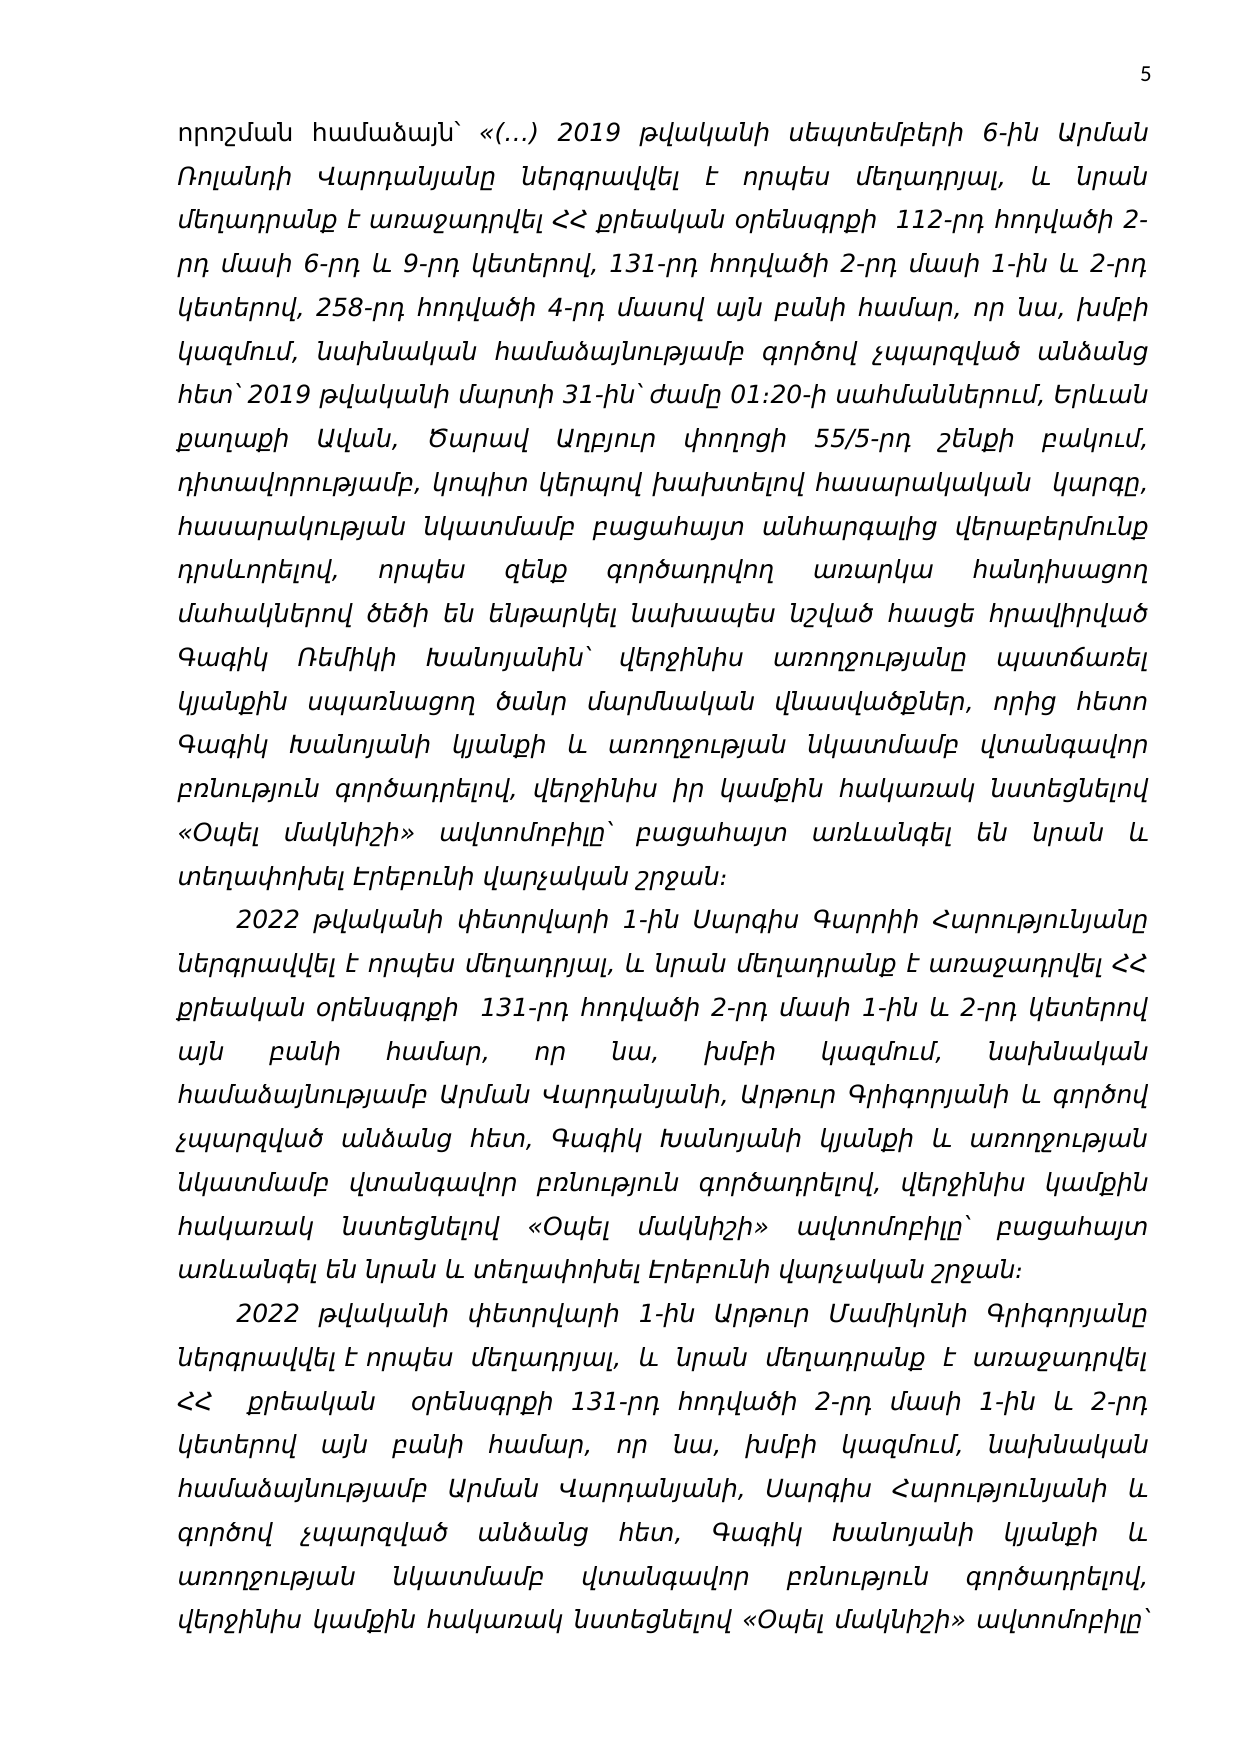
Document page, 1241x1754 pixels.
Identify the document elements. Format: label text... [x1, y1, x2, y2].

text 2022 թվականի փետրվարի 1-ին Սարգիս Գարրիի Հարությունյանը ներգրավվել է որպես մեղադրյալ, և նրան մեղադրանք է առաջադրվել ՀՀ քրեական օրենսգրքի 131-րդ հոդվածի 2-րդ մասի 1-ին և 2-րդ կետերով այն բանի համար, որ նա, խմբի կազմում, նախնական համաձայնությամբ Արման Վարդանյանի, Արթուր Գրիգորյանի և գործով չպարզված անձանց հետ, Գագիկ Խանոյանի կյանքի և առողջության նկատմամբ վտանգավոր բռնություն գործադրելով, վերջինիս կամքին հակառակ նստեցնելով «Օպել մակնիշի» ավտոմոբիլը՝ բացահայտ առևանգել են նրան և տեղափոխել Էրեբունի վարչական շրջան։ [177, 906, 1152, 1285]
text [177, 118, 1152, 891]
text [177, 1299, 1152, 1635]
